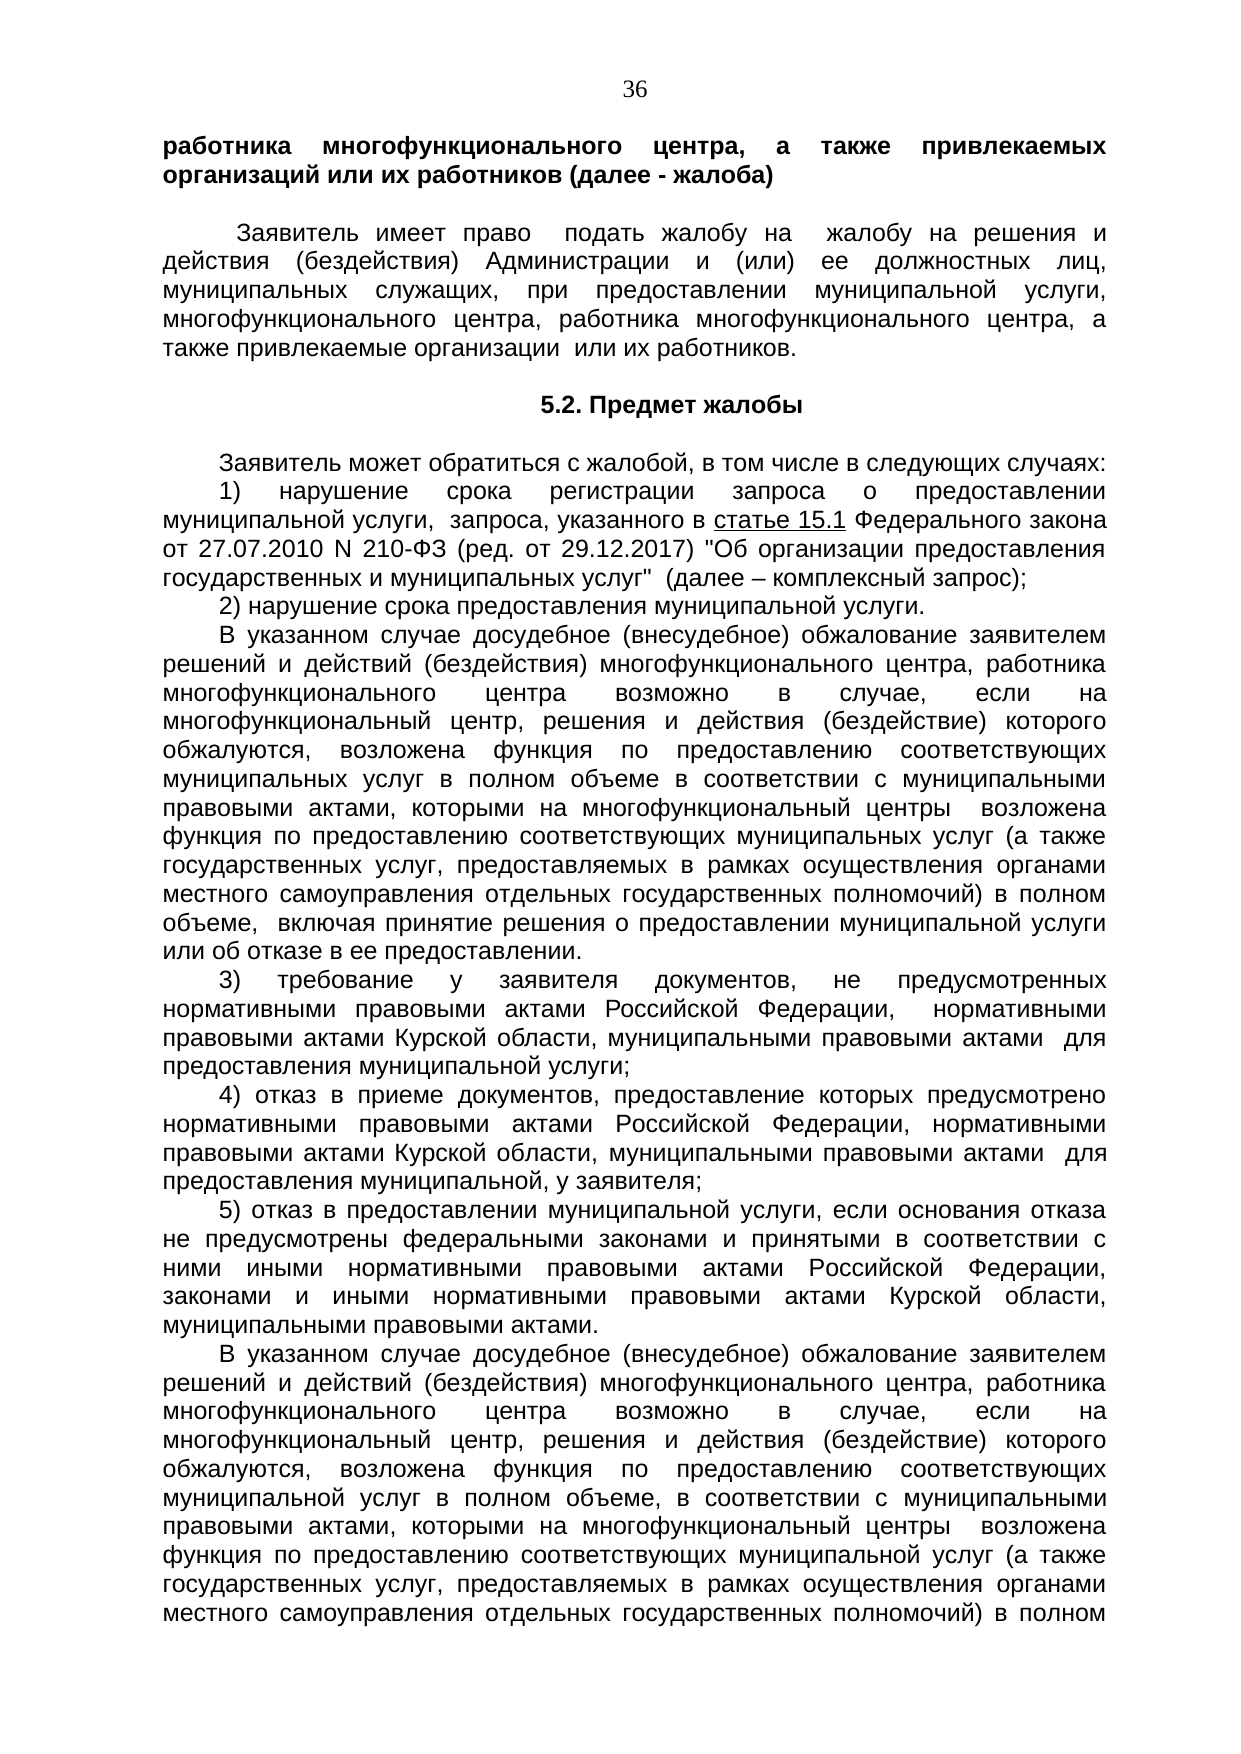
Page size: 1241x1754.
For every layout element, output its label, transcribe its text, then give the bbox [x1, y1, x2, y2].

text 3) требование у заявителя документов, не предусмотренных нормативными правовыми актами Российской Федерации, нормативными правовыми актами Курской области, муниципальными правовыми актами для предоставления муниципальной услуги; [162, 965, 1107, 1080]
text 5.2. Предмет жалобы [162, 390, 1107, 419]
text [162, 1339, 1107, 1626]
text 2) нарушение срока предоставления муниципальной услуги. [162, 591, 1107, 620]
text Заявитель имеет право подать жалобу на жалобу на решения и действия (бездействия) Администрации и (или) ее должностных лиц, муниципальных служащих, при предоставлении муниципальной услуги, многофункционального центра, работника многофункционального центра, а также привлекаемые организации или их работников. [162, 218, 1107, 361]
text 1) нарушение срока регистрации запроса о предоставлении муниципальной услуги, запроса, указанного в статье 15.1 Федерального закона от 27.07.2010 N 210-ФЗ (ред. от 29.12.2017) "Об организации предоставления государственных и муниципальных услуг" (далее – комплексный запрос); [162, 476, 1107, 591]
text 5) отказ в предоставлении муниципальной услуги, если основания отказа не предусмотрены федеральными законами и принятыми в соответствии с ними иными нормативными правовыми актами Российской Федерации, законами и иными нормативными правовыми актами Курской области, муниципальными правовыми актами. [162, 1195, 1107, 1339]
text 4) отказ в приеме документов, предоставление которых предусмотрено нормативными правовыми актами Российской Федерации, нормативными правовыми актами Курской области, муниципальными правовыми актами для предоставления муниципальной, у заявителя; [162, 1080, 1107, 1195]
text В указанном случае досудебное (внесудебное) обжалование заявителем решений и действий (бездействия) многофункционального центра, работника многофункционального центра возможно в случае, если на многофункциональный центр, решения и действия (бездействие) которого обжалуются, возложена функция по предоставлению соответствующих муниципальных услуг в полном объеме в соответствии с муниципальными правовыми актами, которыми на многофункциональный центры возложена функция по предоставлению соответствующих муниципальных услуг (а также государственных услуг, предоставляемых в рамках осуществления органами местного самоуправления отдельных государственных полномочий) в полном объеме, включая принятие решения о предоставлении муниципальной услуги или об отказе в ее предоставлении. [162, 620, 1107, 965]
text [162, 131, 1107, 189]
text Заявитель может обратиться с жалобой, в том числе в следующих случаях: [162, 448, 1107, 476]
